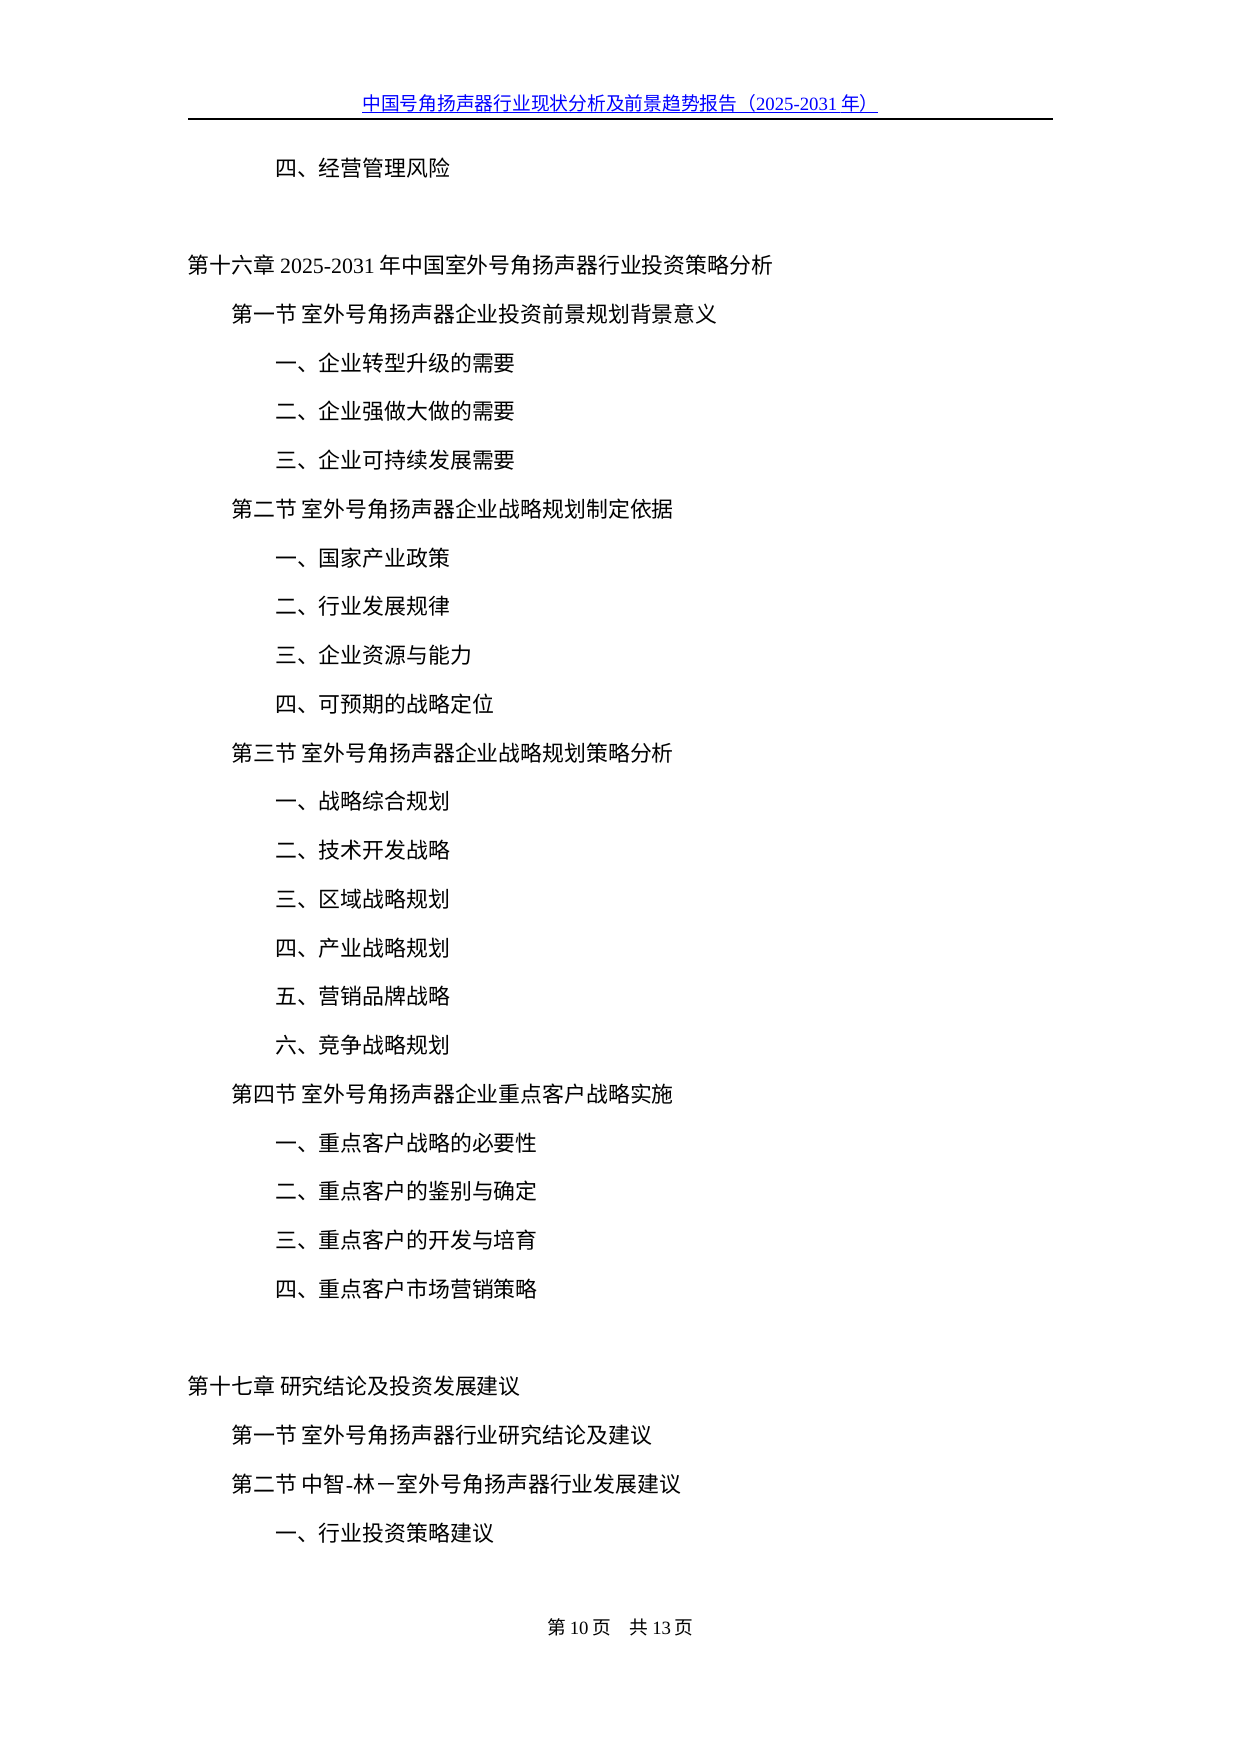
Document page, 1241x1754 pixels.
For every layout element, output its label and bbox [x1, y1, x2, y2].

text [187, 150, 1053, 1548]
